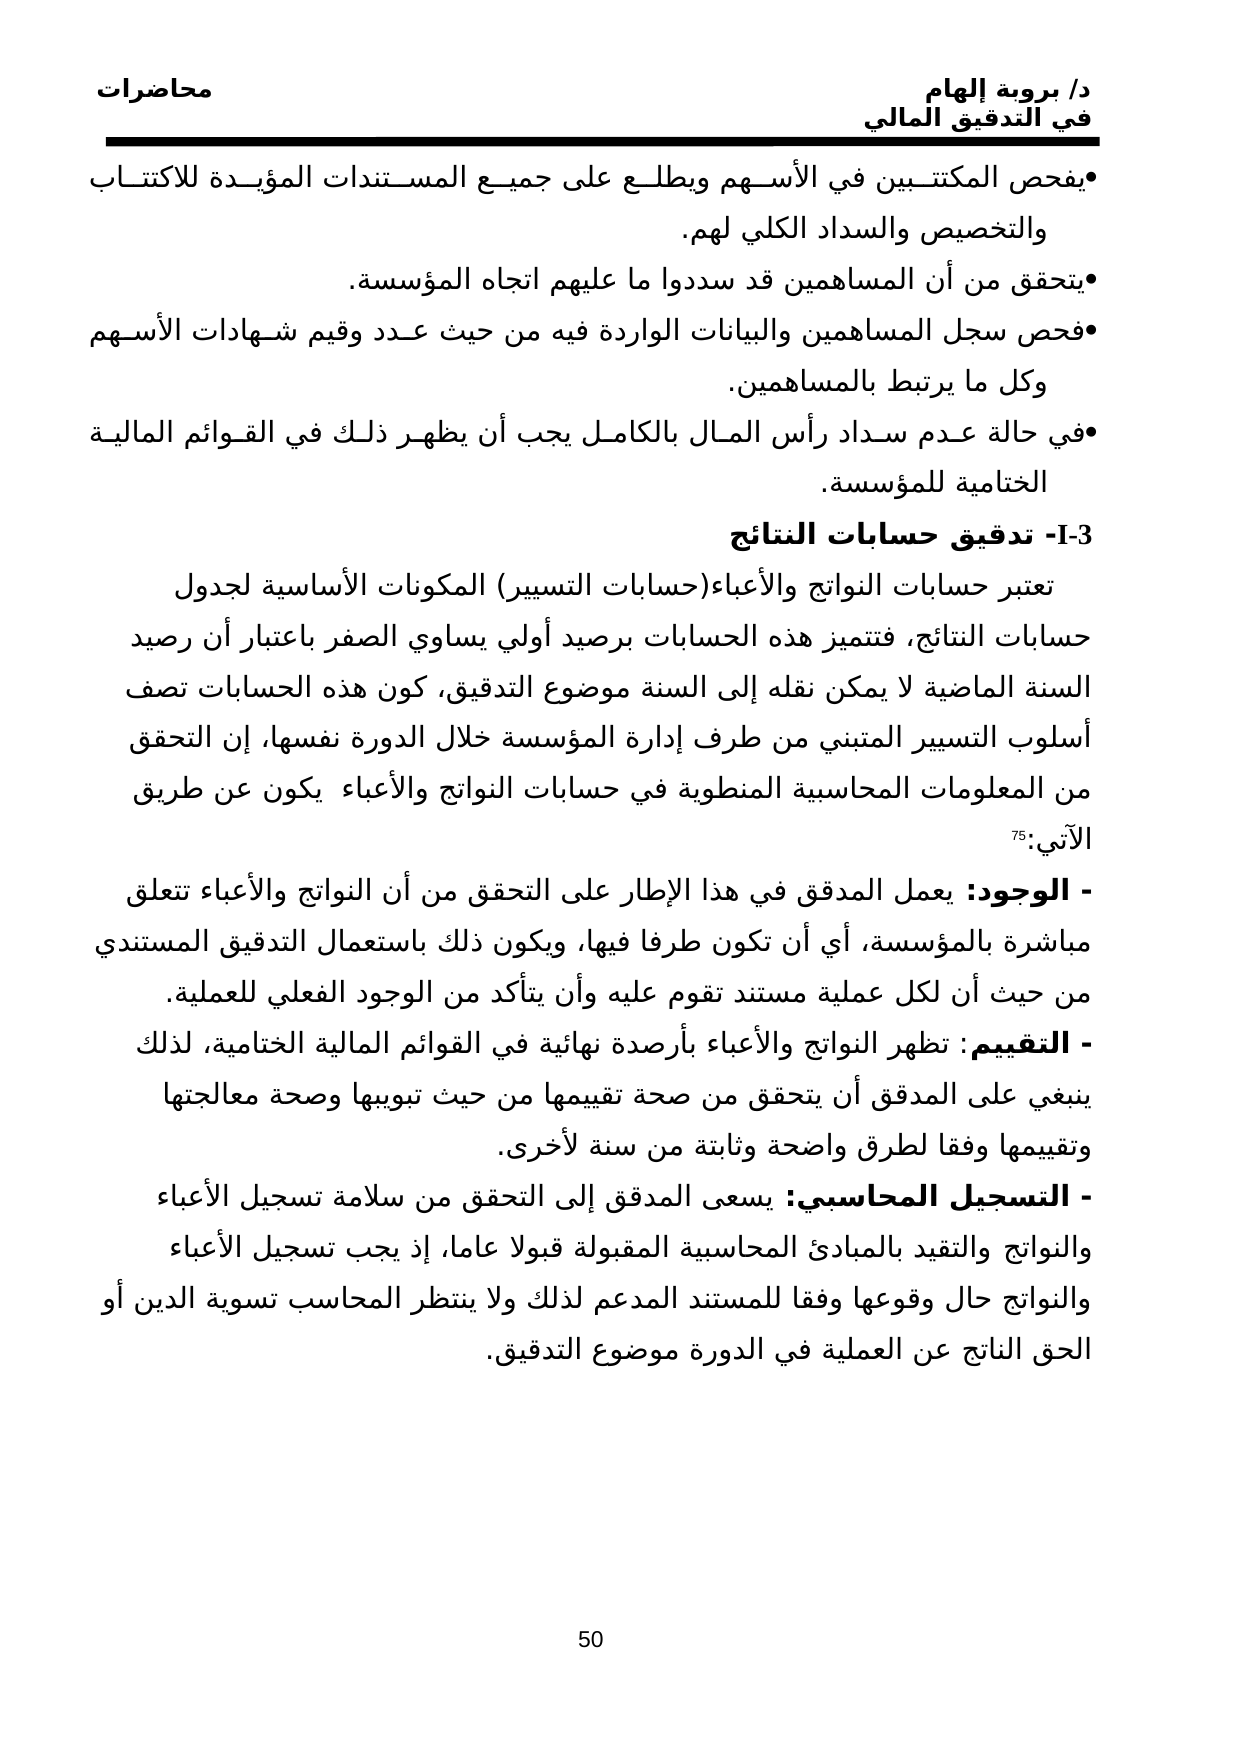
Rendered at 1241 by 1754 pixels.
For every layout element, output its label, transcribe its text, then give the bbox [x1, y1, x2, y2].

list يفحص المكتتبين في الأسهم ويطلع على جميع المستندات المؤيدة للاكتتاب والتخصيص والسداد الكلي لهم. [89, 160, 1086, 245]
text - الوجود: يعمل المدقق في هذا الإطار على التحقق من أن النواتج والأعباء تتعلق مباشرة بالمؤسسة، أي أن تكون طرفا فيها، ويكون ذلك باستعمال التدقيق المستندي من حيث أن لكل عملية مستند تقوم عليه وأن يتأكد من الوجود الفعلي للعملية. [89, 874, 1093, 1009]
text تعتبر حسابات النواتج والأعباء(حسابات التسيير) المكونات الأساسية لجدول حسابات النتائج، فتتميز هذه الحسابات برصيد أولي يساوي الصفر باعتبار أن رصيد السنة الماضية لا يمكن نقله إلى السنة موضوع التدقيق، كون هذه الحسابات تصف أسلوب التسيير المتبني من طرف إدارة المؤسسة خلال الدورة نفسها، إن التحقق من المعلومات المحاسبية المنطوية في حسابات النواتج والأعباء يكون عن طريق الآتي: [89, 568, 1093, 857]
text - التسجيل المحاسبي: يسعى المدقق إلى التحقق من سلامة تسجيل الأعباء والنواتج والتقيد بالمبادئ المحاسبية المقبولة قبولا عاما، إذ يجب تسجيل الأعباء والنواتج حال وقوعها وفقا للمستند المدعم لذلك ولا ينتظر المحاسب تسوية الدين أو الحق الناتج عن العملية في الدورة موضوع التدقيق. [89, 1179, 1093, 1366]
list يتحقق من أن المساهمين قد سددوا ما عليهم اتجاه المؤسسة. [89, 262, 1086, 296]
list في حالة عدم سداد رأس المال بالكامل يجب أن يظهر ذلك في القوائم المالية الختامية للمؤسسة. [89, 415, 1086, 500]
text I-3- تدقيق حسابات النتائج [89, 517, 1093, 551]
text - التقييم: تظهر النواتج والأعباء بأرصدة نهائية في القوائم المالية الختامية، لذلك ينبغي على المدقق أن يتحقق من صحة تقييمها من حيث تبويبها وصحة معالجتها وتقييمها وفقا لطرق واضحة وثابتة من سنة لأخرى. [89, 1026, 1093, 1162]
list فحص سجل المساهمين والبيانات الواردة فيه من حيث عدد وقيم شهادات الأسهم وكل ما يرتبط بالمساهمين. [89, 313, 1086, 398]
